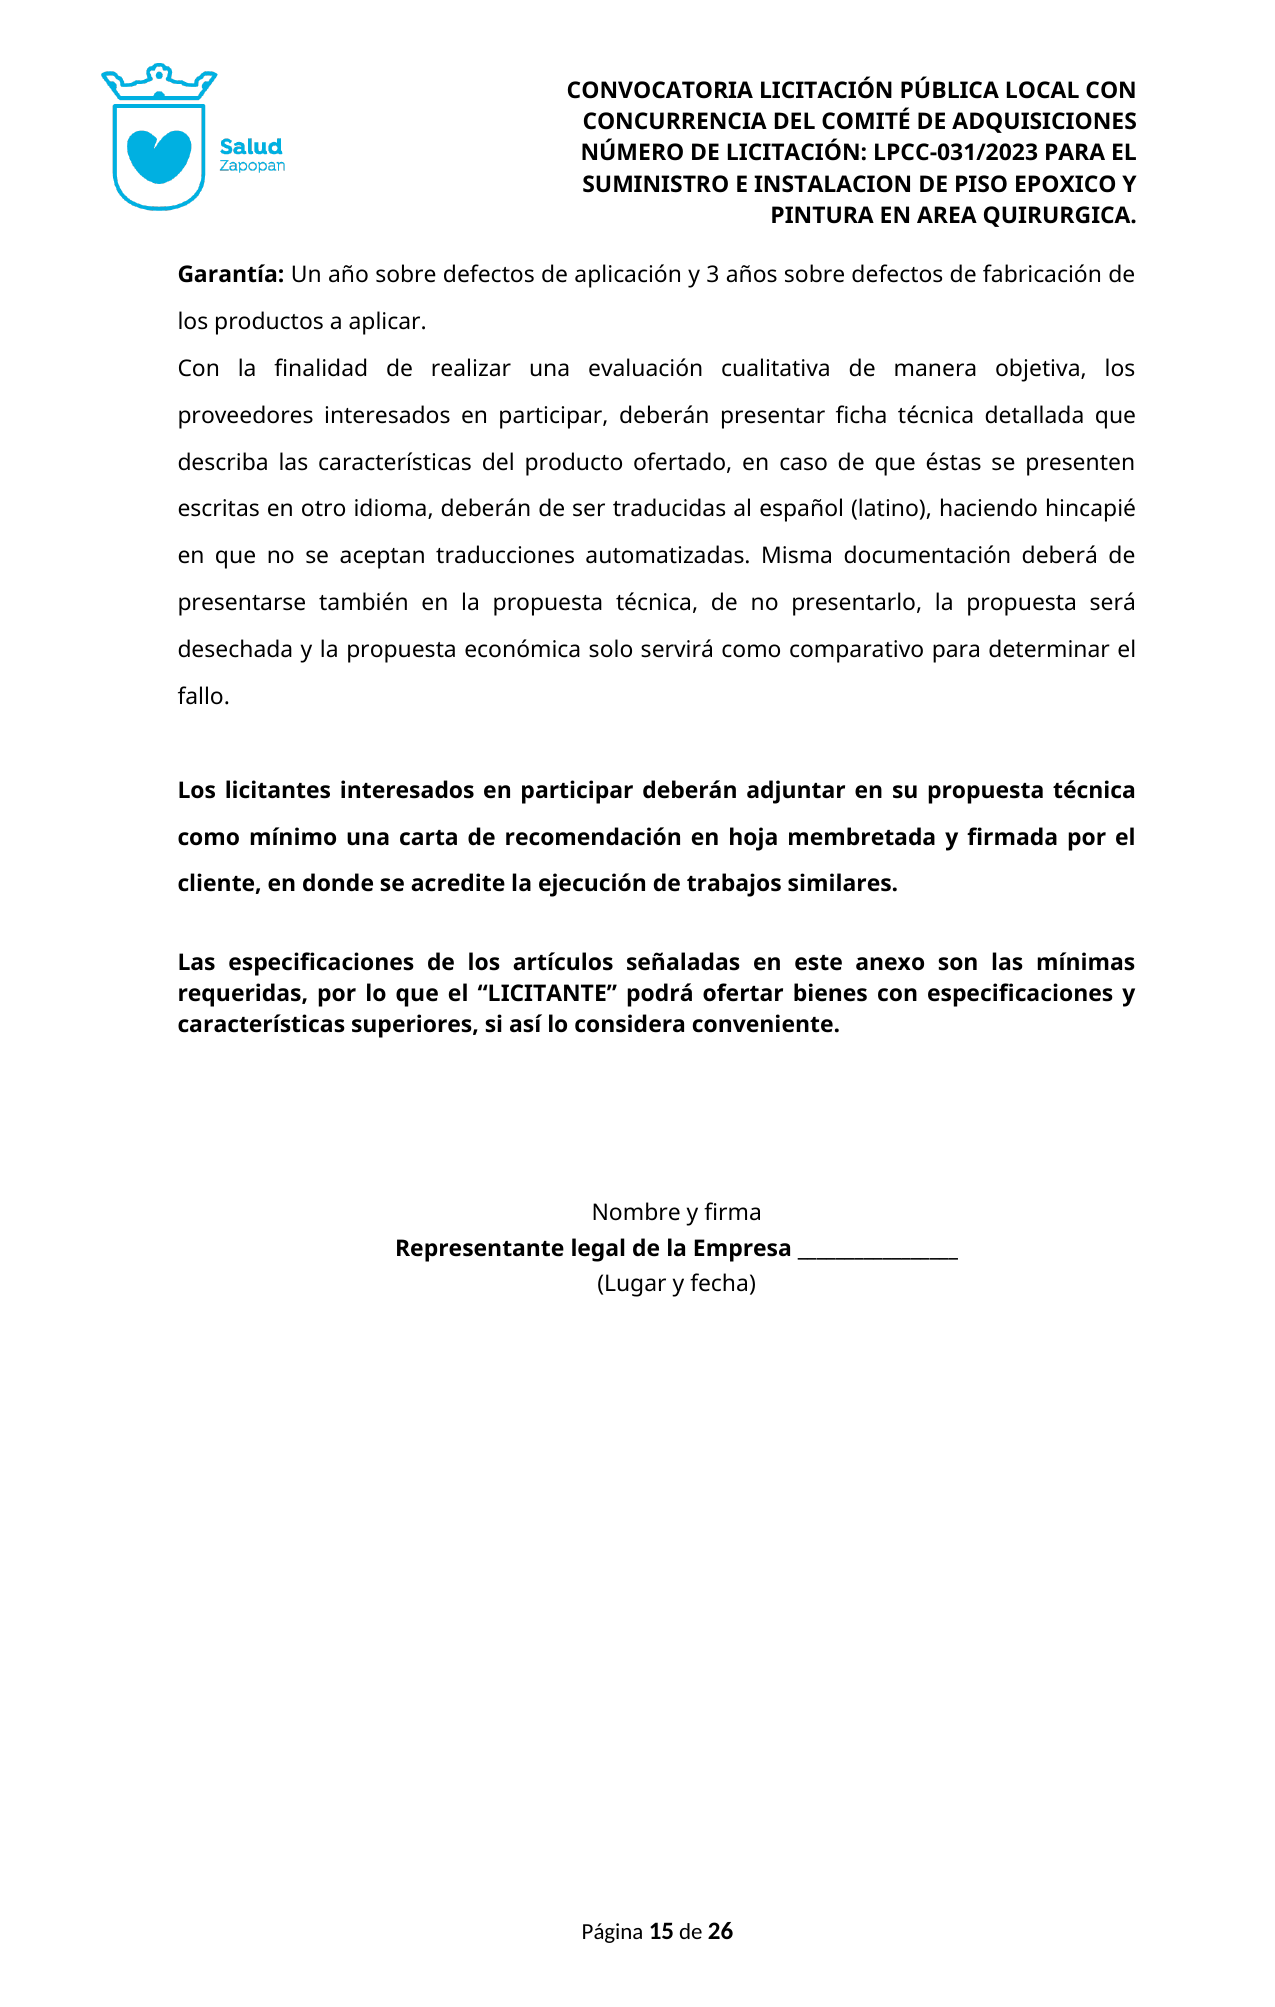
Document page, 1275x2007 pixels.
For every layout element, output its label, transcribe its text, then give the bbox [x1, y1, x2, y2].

list Nombre y firma [216, 1196, 1137, 1227]
text Con la finalidad de realizar una evaluación cualitativa de manera objetiva, los proveedores interesados en participar, deberán presentar ficha técnica detallada que describa las características del producto ofertado, en caso de que éstas se presenten escritas en otro idioma, deberán de ser traducidas al español (latino), haciendo hincapié en que no se aceptan traducciones automatizadas. Misma documentación deberá de presentarse también en la propuesta técnica, de no presentarlo, la propuesta será desechada y la propuesta económica solo servirá como comparativo para determinar el fallo. [177, 352, 1137, 711]
picture [97, 63, 290, 220]
list Representante legal de la Empresa _________________ [216, 1231, 1137, 1263]
list Los licitantes interesados en participar deberán adjuntar en su propuesta técnica como mínimo una carta de recomendación en hoja membretada y firmada por el cliente, en donde se acredite la ejecución de trabajos similares. [177, 774, 1137, 899]
text Garantía: Un año sobre defectos de aplicación y 3 años sobre defectos de fabricación de los productos a aplicar. [177, 258, 1137, 336]
list (Lugar y fecha) [216, 1267, 1137, 1299]
text Las especificaciones de los artículos señaladas en este anexo son las mínimas requeridas, por lo que el “LICITANTE” podrá ofertar bienes con especificaciones y características superiores, si así lo considera conveniente. [177, 946, 1137, 1039]
picture [108, 67, 211, 95]
